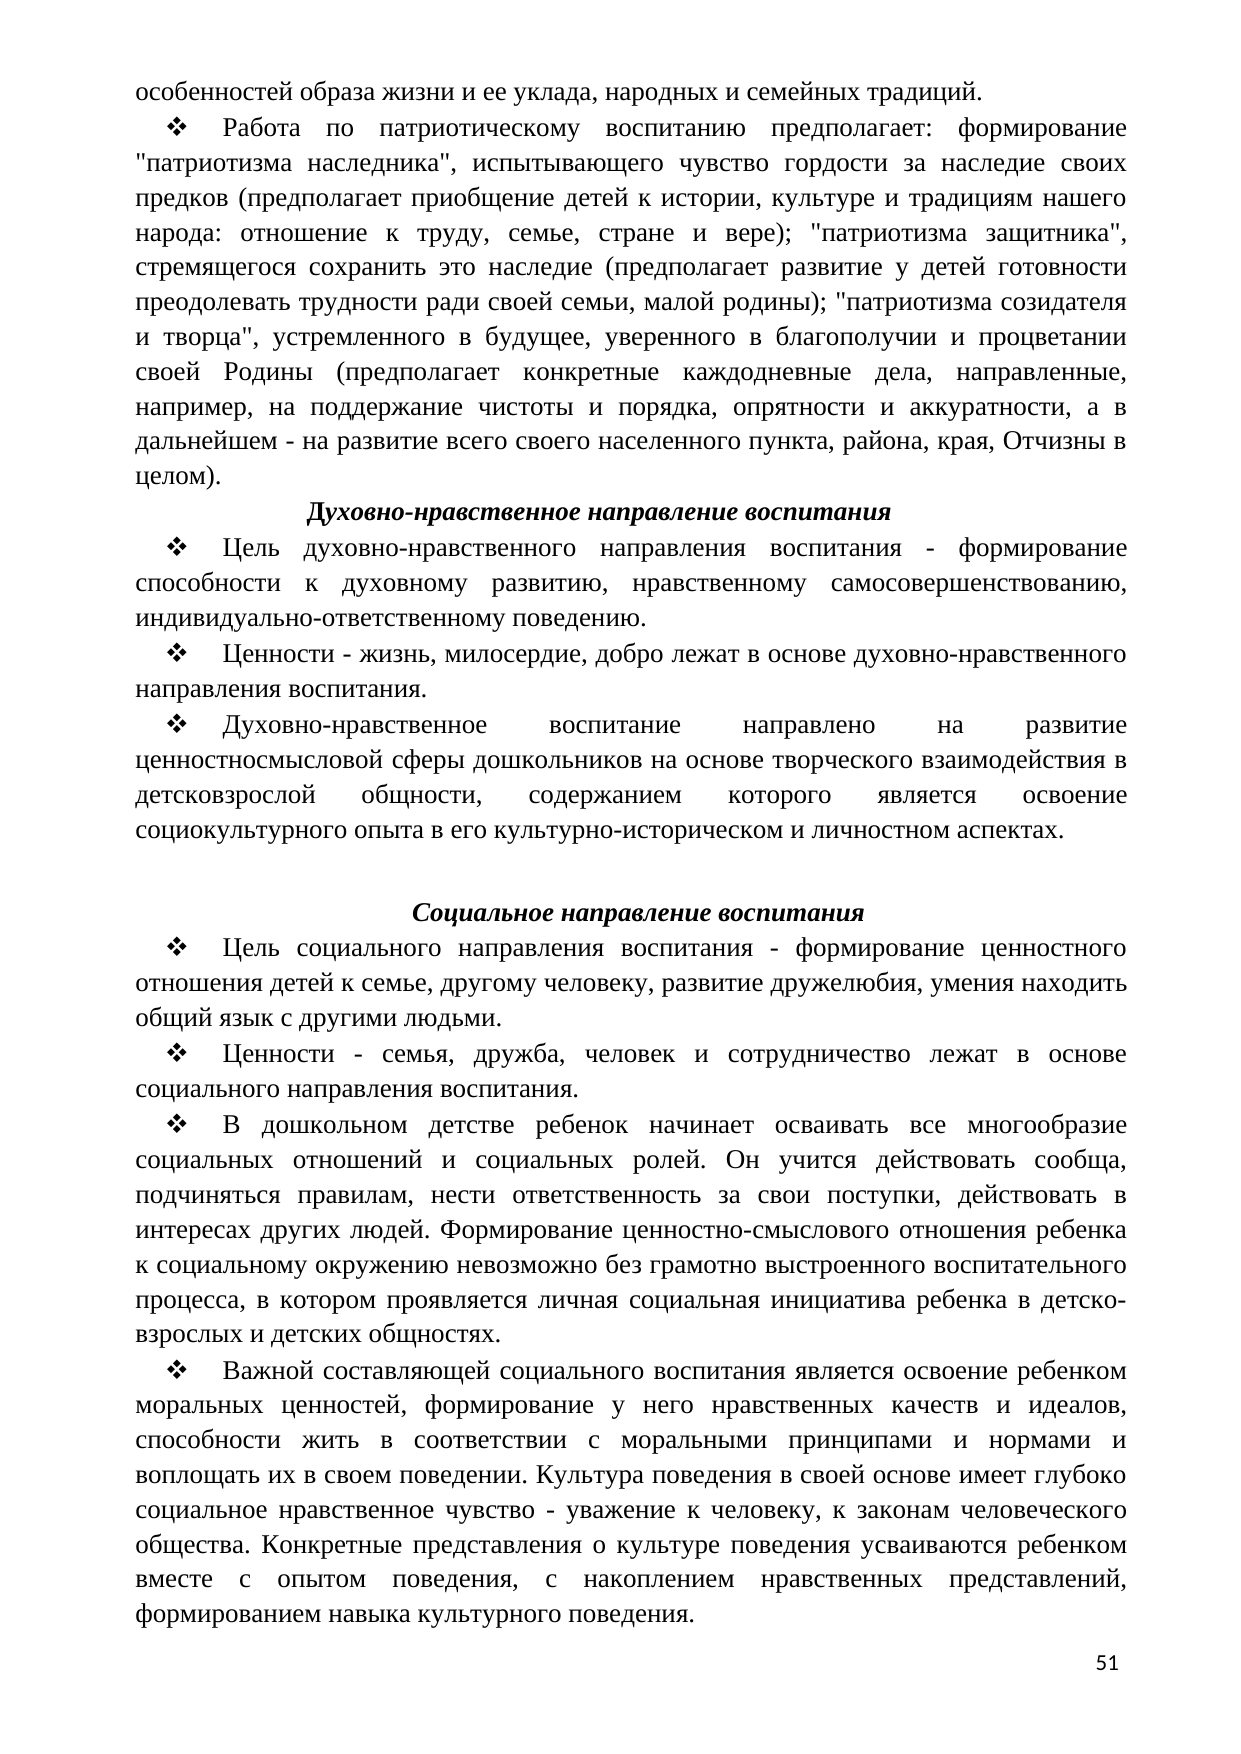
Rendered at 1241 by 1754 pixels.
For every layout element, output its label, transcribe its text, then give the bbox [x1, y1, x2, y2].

list Ценности - жизнь, милосердие, добро лежат в основе духовно-нравственного направления воспитания. [135, 637, 1128, 703]
list Духовно-нравственное воспитание направлено на развитие ценностносмысловой сферы дошкольников на основе творческого взаимодействия в детсковзрослой общности, содержанием которого является освоение социокультурного опыта в его культурно-историческом и личностном аспектах. [135, 708, 1128, 844]
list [135, 75, 1128, 106]
list Цель духовно-нравственного направления воспитания - формирование способности к духовному развитию, нравственному самосовершенствованию, индивидуально-ответственному поведению. [135, 531, 1128, 632]
list Ценности - семья, дружба, человек и сотрудничество лежат в основе социального направления воспитания. [135, 1037, 1128, 1103]
list В дошкольном детстве ребенок начинает осваивать все многообразие социальных отношений и социальных ролей. Он учится действовать сообща, подчиняться правилам, нести ответственность за свои поступки, действовать в интересах других людей. Формирование ценностно-смыслового отношения ребенка к социальному окружению невозможно без грамотно выстроенного воспитательного процесса, в котором проявляется личная социальная инициатива ребенка в детско-взрослых и детских общностях. [135, 1109, 1128, 1349]
list Цель социального направления воспитания - формирование ценностного отношения детей к семье, другому человеку, развитие дружелюбия, умения находить общий язык с другими людьми. [135, 932, 1128, 1032]
text Духовно-нравственное направление воспитания [306, 496, 1151, 527]
list Работа по патриотическому воспитанию предполагает: формирование "патриотизма наследника", испытывающего чувство гордости за наследие своих предков (предполагает приобщение детей к истории, культуре и традициям нашего народа: отношение к труду, семье, стране и вере); "патриотизма защитника", стремящегося сохранить это наследие (предполагает развитие у детей готовности преодолевать трудности ради своей семьи, малой родины); "патриотизма созидателя и творца", устремленного в будущее, уверенного в благополучии и процветании своей Родины (предполагает конкретные каждодневные дела, направленные, например, на поддержание чистоты и порядка, опрятности и аккуратности, а в дальнейшем - на развитие всего своего населенного пункта, района, края, Отчизны в целом). [135, 111, 1128, 490]
subtitle Социальное направление воспитания [193, 896, 1084, 927]
list Важной составляющей социального воспитания является освоение ребенком моральных ценностей, формирование у него нравственных качеств и идеалов, способности жить в соответствии с моральными принципами и нормами и воплощать их в своем поведении. Культура поведения в своей основе имеет глубоко социальное нравственное чувство - уважение к человеку, к законам человеческого общества. Конкретные представления о культуре поведения усваиваются ребенком вместе с опытом поведения, с накоплением нравственных представлений, формированием навыка культурного поведения. [135, 1354, 1128, 1628]
